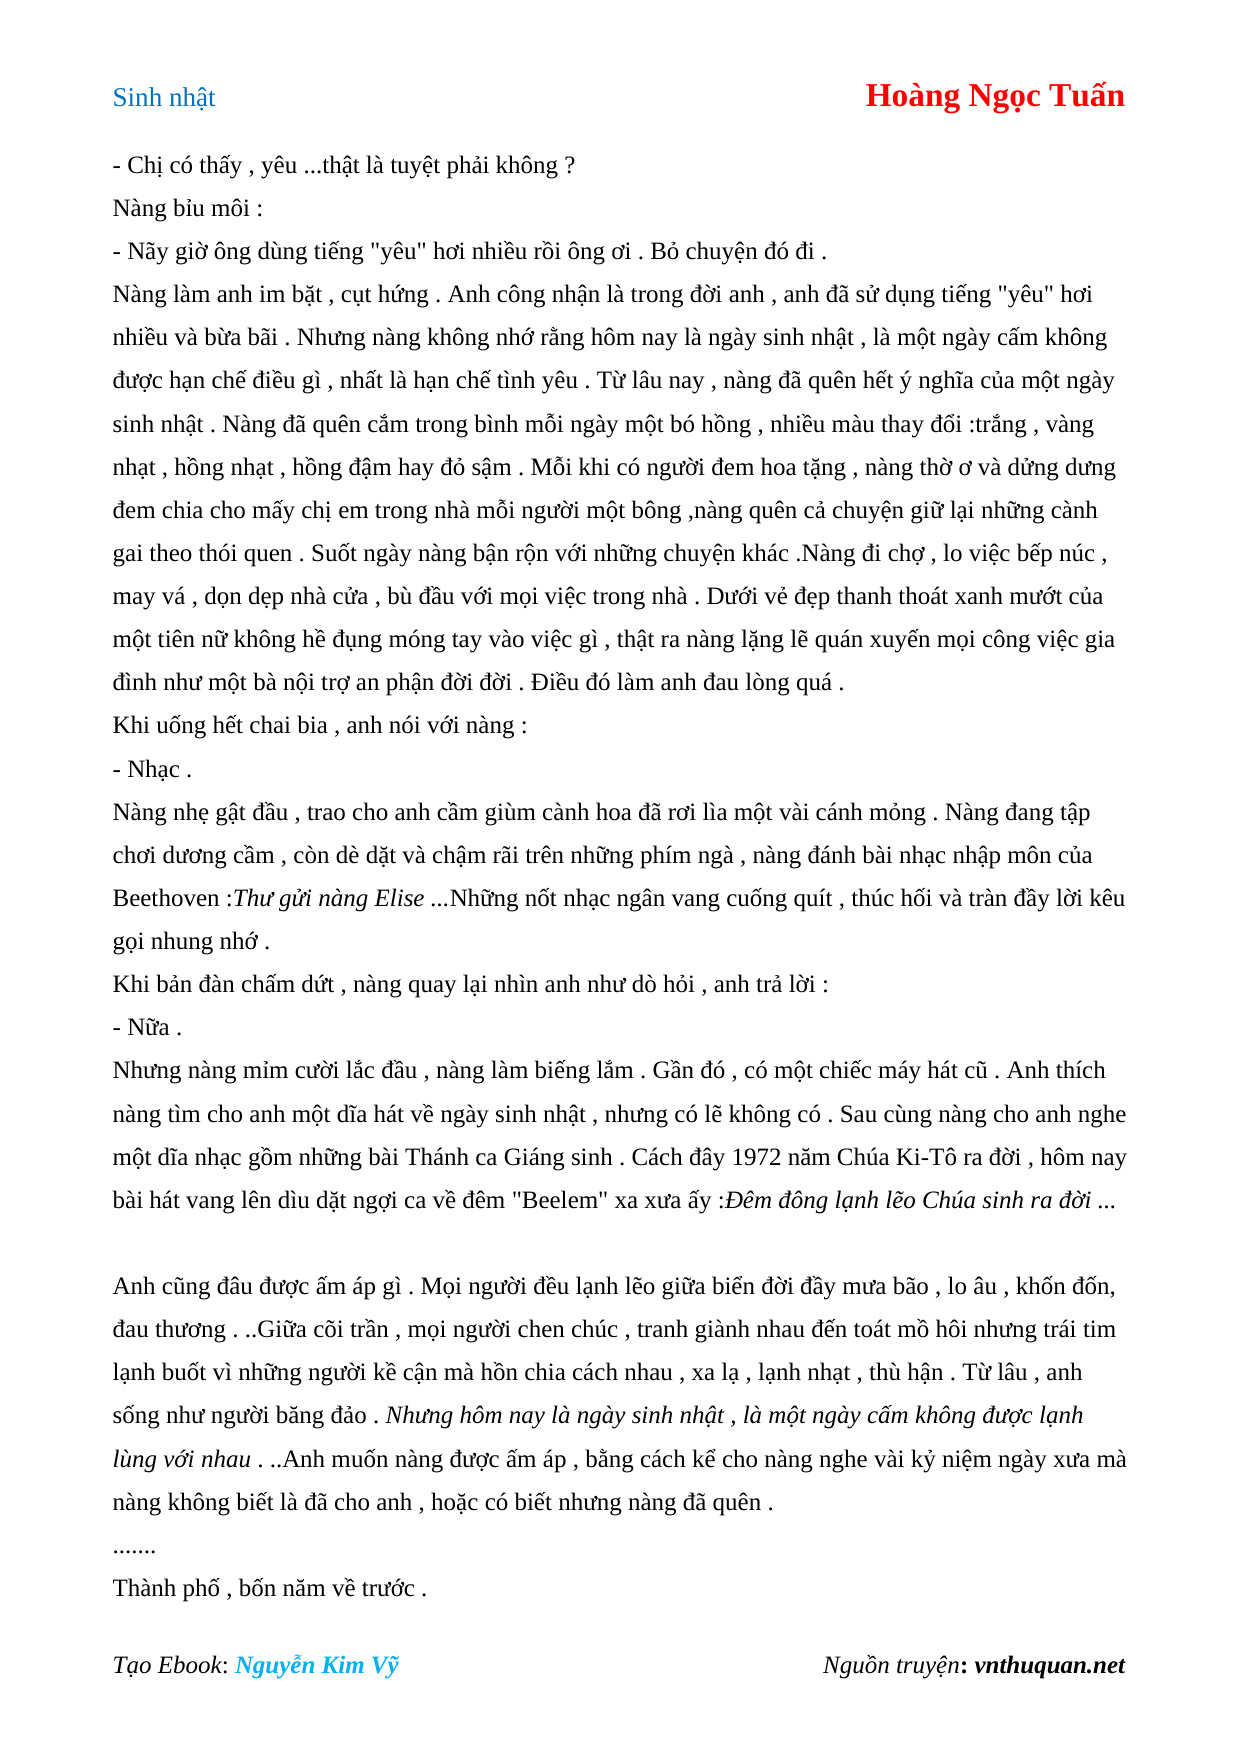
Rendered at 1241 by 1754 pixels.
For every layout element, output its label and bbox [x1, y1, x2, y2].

text [112, 150, 1128, 1602]
